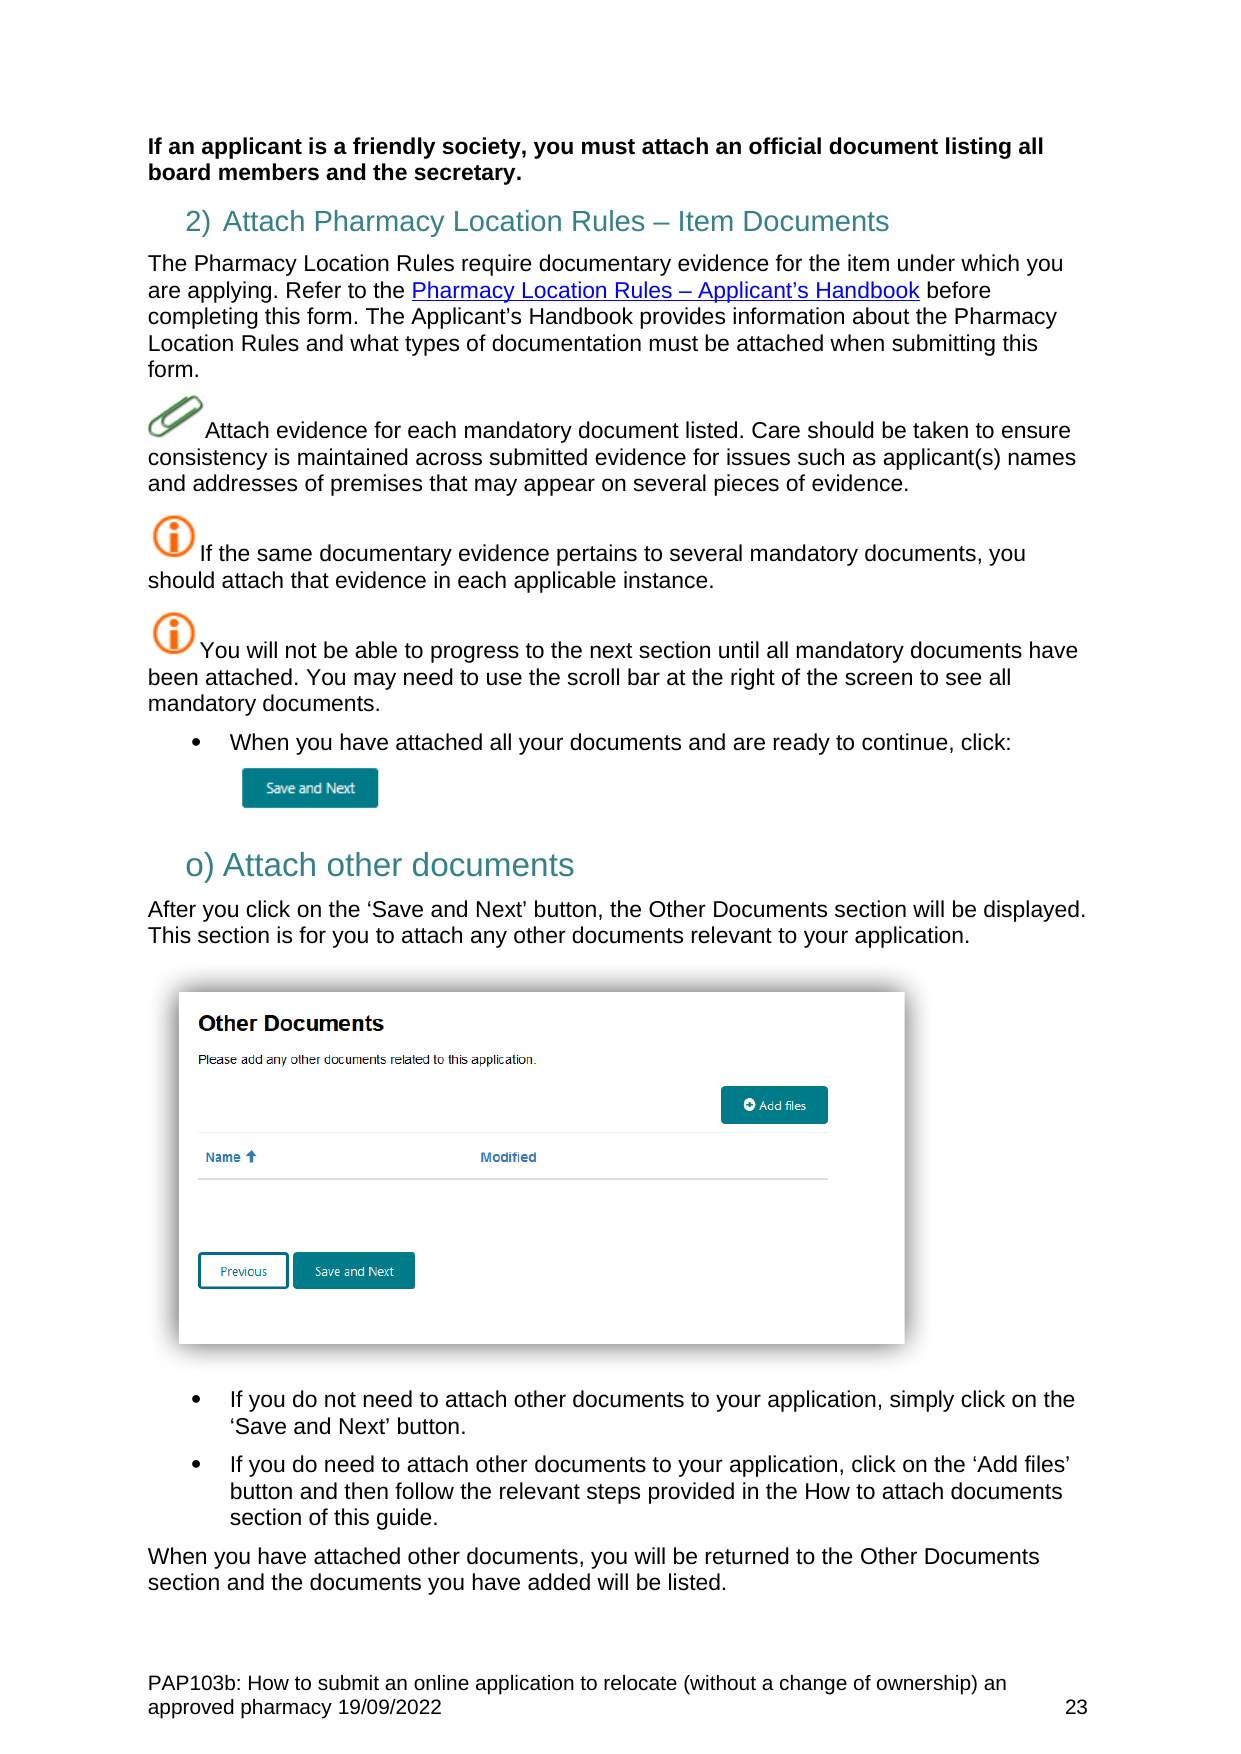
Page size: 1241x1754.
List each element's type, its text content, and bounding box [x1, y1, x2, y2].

picture [147, 508, 200, 562]
picture [178, 992, 905, 1344]
text If the same documentary evidence pertains to several mandatory documents, you should attach that evidence in each applicable instance. [148, 509, 1092, 593]
text The Pharmacy Location Rules require documentary evidence for the item under which you are applying. Refer to the Pharmacy Location Rules – Applicant’s Handbook before completing this form. The Applicant’s Handbook provides information about the Pharmacy Location Rules and what types of documentation must be attached when submitting this form. [148, 250, 1092, 382]
text If an applicant is a friendly society, you must attach an official document listing all board members and the secretary. [148, 133, 1092, 186]
list When you have attached all your documents and are ready to continue, click: [192, 729, 1092, 820]
text You will not be able to progress to the next section until all mandatory documents have been attached. You may need to use the scroll bar at the right of the screen to see all mandatory documents. [148, 606, 1092, 716]
picture [147, 394, 205, 439]
text Attach evidence for each mandatory document listed. Care should be taken to ensure consistency is maintained across submitted evidence for issues such as applicant(s) names and addresses of premises that may appear on several pieces of evidence. [148, 395, 1092, 496]
subtitle Attach Pharmacy Location Rules – Item Documents [185, 204, 1092, 238]
subtitle Attach other documents [185, 845, 1092, 883]
list If you do not need to attach other documents to your application, simply click on the ‘Save and Next’ button. [192, 1386, 1092, 1439]
picture [229, 755, 393, 820]
text When you have attached other documents, you will be returned to the Other Documents section and the documents you have added will be listed. [148, 1543, 1092, 1596]
picture [147, 605, 200, 659]
list If you do need to attach other documents to your application, click on the ‘Add files’ button and then follow the relevant steps provided in the How to attach documents section of this guide. [192, 1451, 1092, 1531]
text After you click on the ‘Save and Next’ button, the Other Documents section will be displayed. This section is for you to attach any other documents relevant to your application. [148, 896, 1092, 949]
